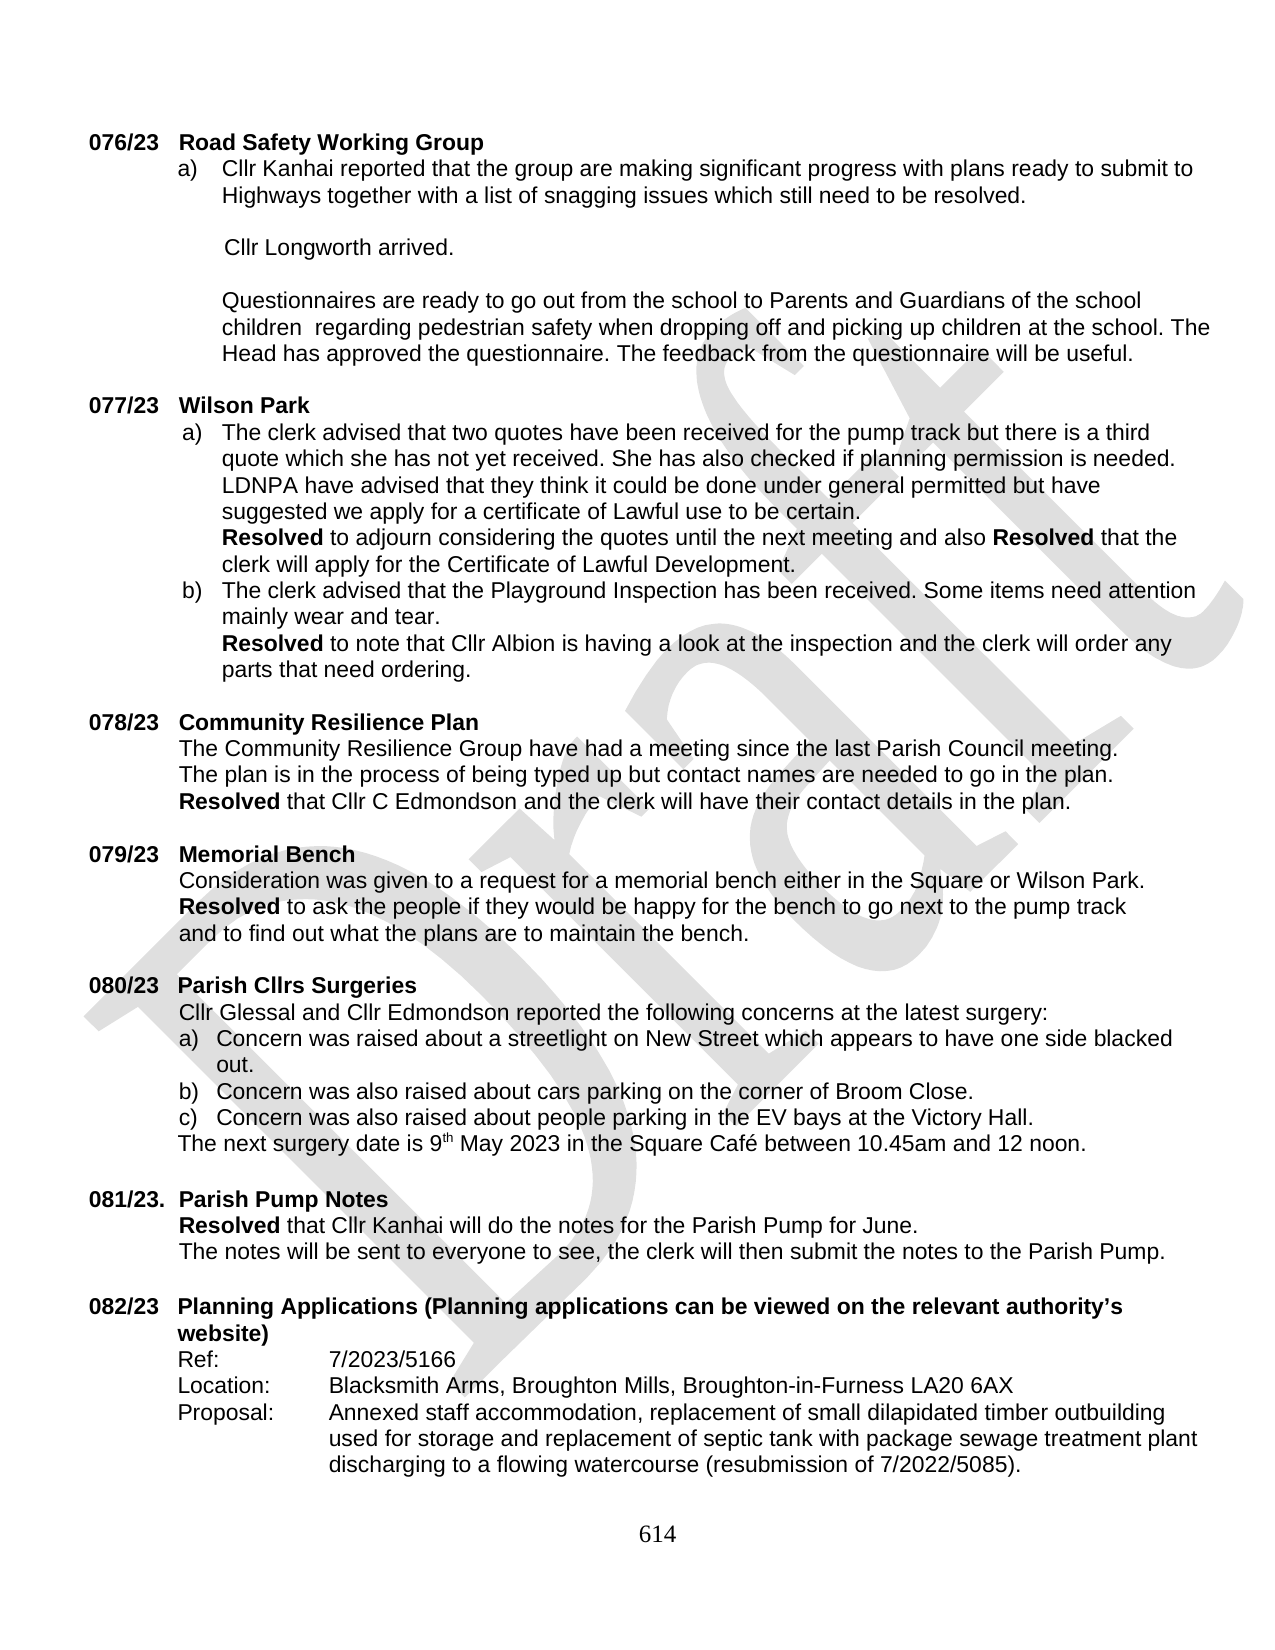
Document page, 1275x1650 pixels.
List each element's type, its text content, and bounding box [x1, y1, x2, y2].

text Cllr Longworth arrived. [177, 234, 1211, 261]
text Location: Blacksmith Arms, Broughton Mills, Broughton-in-Furness LA20 6AX [141, 1372, 1211, 1399]
text The next surgery date is 9th May 2023 in the Square Café between 10.45am and 12 noon. [177, 1130, 1211, 1157]
list The clerk advised that the Playground Inspection has been received. Some items need attention [182, 577, 1211, 603]
text Resolved that Cllr Kanhai will do the notes for the Parish Pump for June. [178, 1212, 1211, 1238]
text 080/23 Parish Cllrs Surgeries [89, 972, 1211, 999]
text Consideration was given to a request for a memorial bench either in the Square or Wilson Park. [178, 867, 1211, 893]
text 077/23 Wilson Park [89, 392, 1211, 419]
text 081/23. Parish Pump Notes [89, 1186, 1211, 1212]
text Questionnaires are ready to go out from the school to Parents and Guardians of the school children regarding pedestrian safety when dropping off and picking up children at the school. The Head has approved the questionnaire. The feedback from the questionnaire will be useful. [222, 287, 1211, 366]
text 079/23 Memorial Bench [89, 841, 1211, 867]
text Proposal: Annexed staff accommodation, replacement of small dilapidated timber outbuilding used for storage and replacement of septic tank with package sewage treatment plant discharging to a flowing watercourse (resubmission of 7/2022/5085). [177, 1399, 1211, 1478]
list Cllr Kanhai reported that the group are making significant progress with plans ready to submit to Highways together with a list of snagging issues which still need to be resolved. [177, 155, 1211, 208]
text Cllr Glessal and Cllr Edmondson reported the following concerns at the latest surgery: [178, 999, 1211, 1025]
text The Community Resilience Group have had a meeting since the last Parish Council meeting. [89, 735, 1211, 761]
list Concern was also raised about cars parking on the corner of Broom Close. [178, 1078, 1211, 1104]
text Resolved that Cllr C Edmondson and the clerk will have their contact details in the plan. [89, 788, 1211, 814]
text 082/23 Planning Applications (Planning applications can be viewed on the relevant authority’s website) [89, 1293, 1211, 1346]
text Resolved to ask the people if they would be happy for the bench to go next to the pump track [178, 893, 1211, 919]
list Concern was raised about a streetlight on New Street which appears to have one side blacked out. [178, 1025, 1211, 1078]
text The plan is in the process of being typed up but contact names are needed to go in the plan. [89, 761, 1211, 788]
text and to find out what the plans are to maintain the bench. [178, 919, 1211, 946]
text Resolved to note that Cllr Albion is having a look at the inspection and the clerk will order any parts that need ordering. [222, 630, 1211, 682]
text The notes will be sent to everyone to see, the clerk will then submit the notes to the Parish Pump. [178, 1238, 1211, 1264]
text Resolved to adjourn considering the quotes until the next meeting and also Resolved that the clerk will apply for the Certificate of Lawful Development. [222, 524, 1211, 577]
text LDNPA have advised that they think it could be done under general permitted but have suggested we apply for a certificate of Lawful use to be certain. [222, 472, 1211, 524]
text 076/23 Road Safety Working Group [89, 129, 1211, 155]
text Ref: 7/2023/5166 [177, 1346, 1211, 1372]
text mainly wear and tear. [222, 603, 1211, 630]
list Concern was also raised about people parking in the EV bays at the Victory Hall. [178, 1104, 1211, 1130]
text 078/23 Community Resilience Plan [89, 709, 1211, 735]
list The clerk advised that two quotes have been received for the pump track but there is a third quote which she has not yet received. She has also checked if planning permission is needed. [182, 419, 1211, 472]
